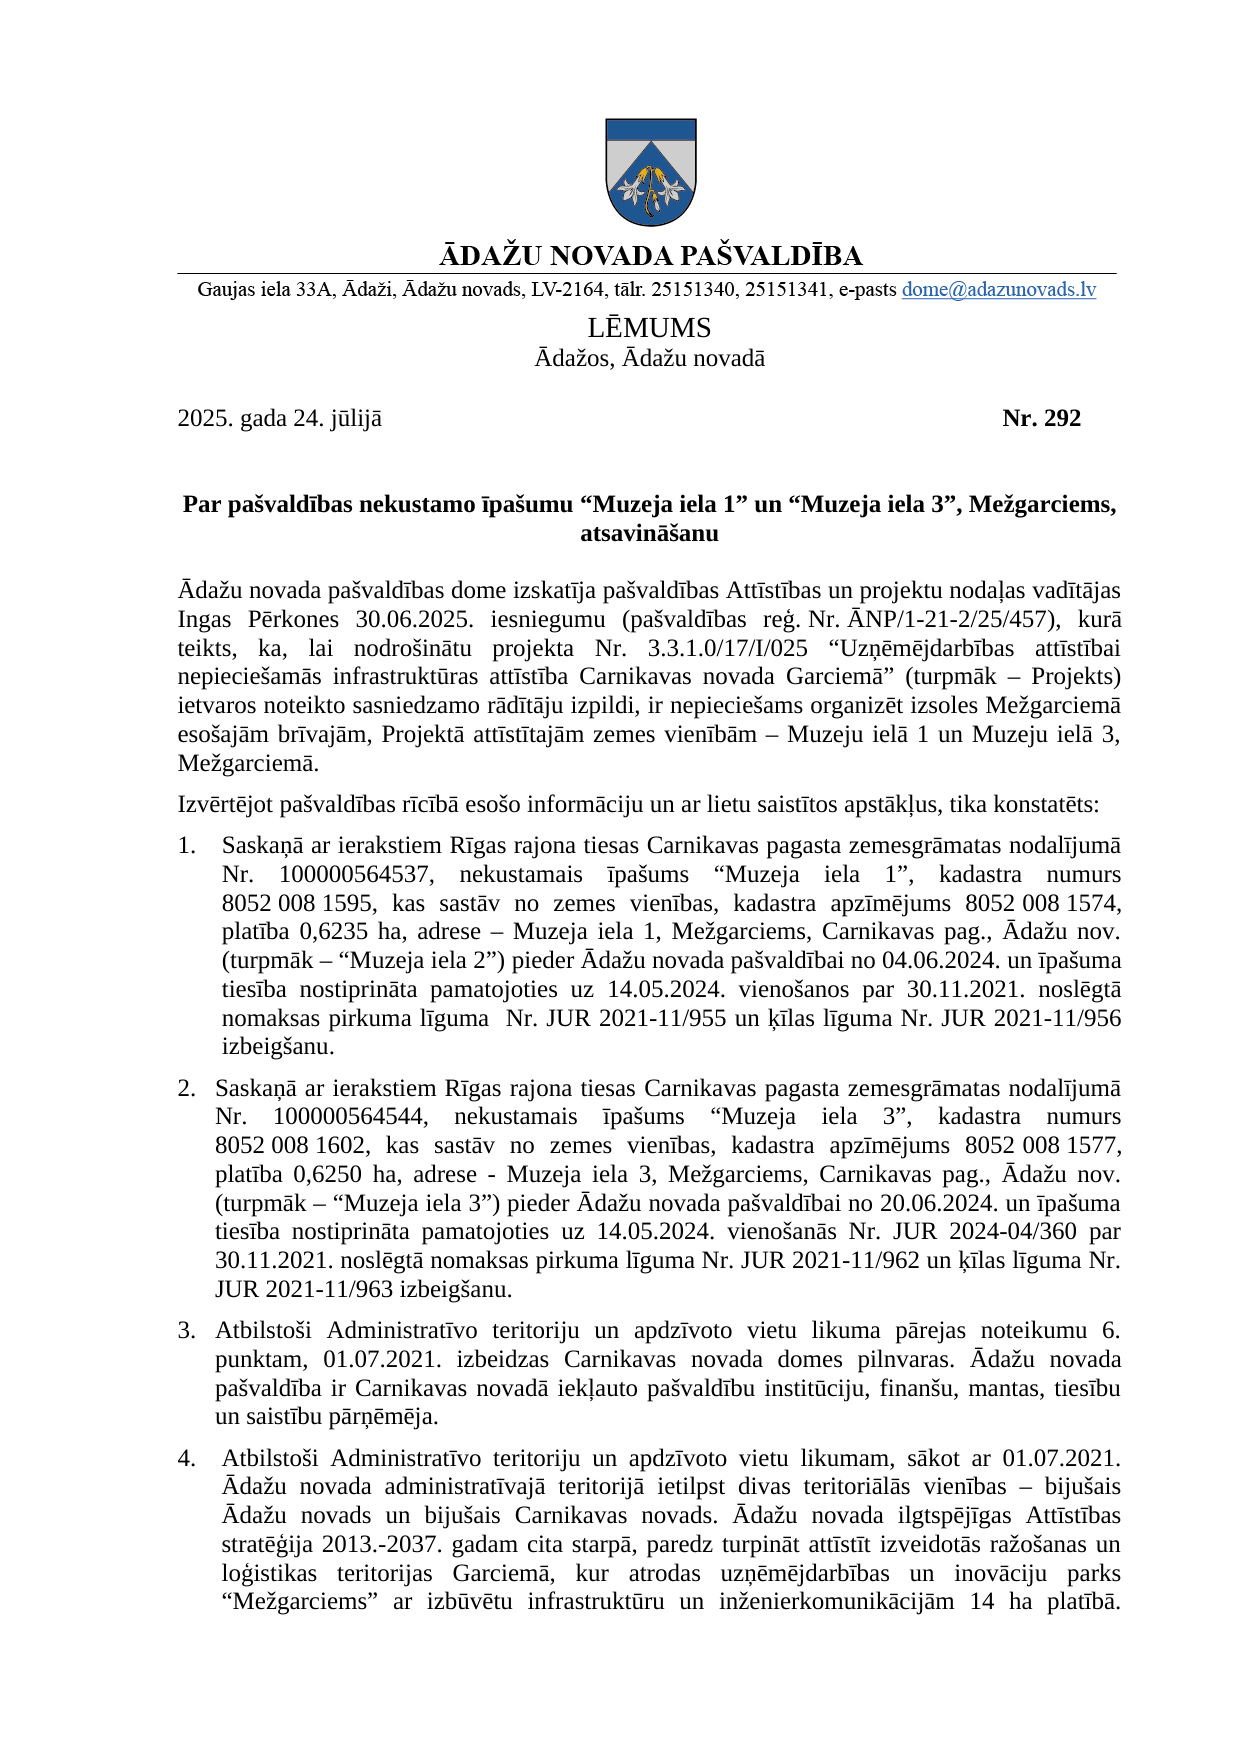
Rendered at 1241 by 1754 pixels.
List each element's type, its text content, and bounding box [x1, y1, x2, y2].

list Saskaņā ar ierakstiem Rīgas rajona tiesas Carnikavas pagasta zemesgrāmatas nodalījumā Nr. 100000564537, nekustamais īpašums “Muzeja iela 1”, kadastra numurs 8052 008 1595, kas sastāv no zemes vienības, kadastra apzīmējums 8052 008 1574, platība 0,6235 ha, adrese – Muzeja iela 1, Mežgarciems, Carnikavas pag., Ādažu nov. (turpmāk – “Muzeja iela 2”) pieder Ādažu novada pašvaldībai no 04.06.2024. un īpašuma tiesība nostiprināta pamatojoties uz 14.05.2024. vienošanos par 30.11.2021. noslēgtā nomaksas pirkuma līguma Nr. JUR 2021-11/955 un ķīlas līguma Nr. JUR 2021-11/956 izbeigšanu. [177, 830, 1122, 1060]
picture [177, 118, 1117, 310]
text LĒMUMS [177, 310, 1122, 343]
text Par pašvaldības nekustamo īpašumu “Muzeja iela 1” un “Muzeja iela 3”, Mežgarciems, atsavināšanu [177, 489, 1122, 546]
text Izvērtējot pašvaldības rīcībā esošo informāciju un ar lietu saistītos apstākļus, tika konstatēts: [177, 789, 1122, 818]
list Atbilstoši Administratīvo teritoriju un apdzīvoto vietu likuma pārejas noteikumu 6. punktam, 01.07.2021. izbeidzas Carnikavas novada domes pilnvaras. Ādažu novada pašvaldība ir Carnikavas novadā iekļauto pašvaldību institūciju, finanšu, mantas, tiesību un saistību pārņēmēja. [177, 1315, 1122, 1430]
text 2025. gada 24. jūlijā Nr. 292 [177, 403, 1122, 431]
text Ādažu novada pašvaldības dome izskatīja pašvaldības Attīstības un projektu nodaļas vadītājas Ingas Pērkones 30.06.2025. iesniegumu (pašvaldības reģ. Nr. ĀNP/1-21-2/25/457), kurā teikts, ka, lai nodrošinātu projekta Nr. 3.3.1.0/17/I/025 “Uzņēmējdarbības attīstībai nepieciešamās infrastruktūras attīstība Carnikavas novada Garciemā” (turpmāk – Projekts) ietvaros noteikto sasniedzamo rādītāju izpildi, ir nepieciešams organizēt izsoles Mežgarciemā esošajām brīvajām, Projektā attīstītajām zemes vienībām – Muzeju ielā 1 un Muzeju ielā 3, Mežgarciemā. [177, 575, 1122, 776]
text Ādažos, Ādažu novadā [177, 343, 1122, 372]
list Saskaņā ar ierakstiem Rīgas rajona tiesas Carnikavas pagasta zemesgrāmatas nodalījumā Nr. 100000564544, nekustamais īpašums “Muzeja iela 3”, kadastra numurs 8052 008 1602, kas sastāv no zemes vienības, kadastra apzīmējums 8052 008 1577, platība 0,6250 ha, adrese - Muzeja iela 3, Mežgarciems, Carnikavas pag., Ādažu nov. (turpmāk – “Muzeja iela 3”) pieder Ādažu novada pašvaldībai no 20.06.2024. un īpašuma tiesība nostiprināta pamatojoties uz 14.05.2024. vienošanās Nr. JUR 2024-04/360 par 30.11.2021. noslēgtā nomaksas pirkuma līguma Nr. JUR 2021-11/962 un ķīlas līguma Nr. JUR 2021-11/963 izbeigšanu. [177, 1073, 1122, 1303]
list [177, 1443, 1122, 1615]
